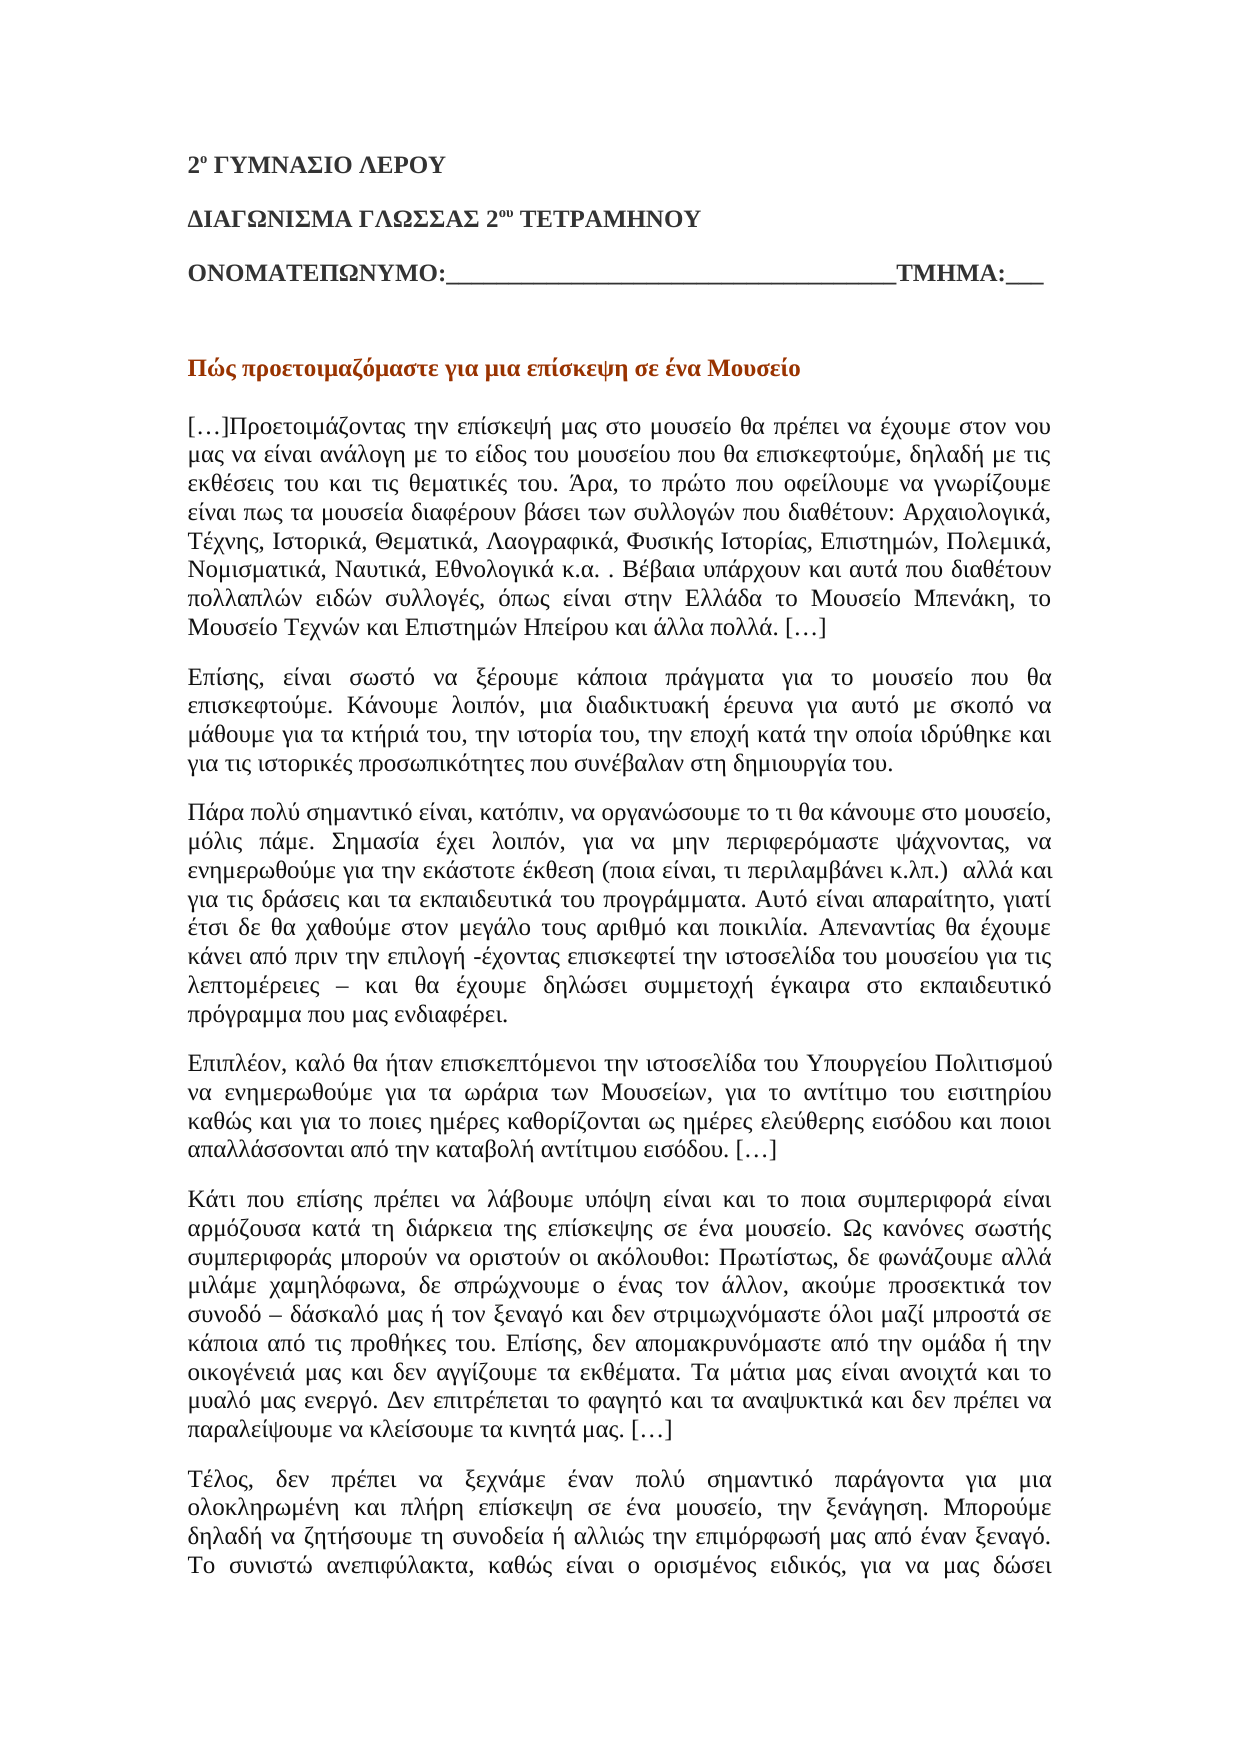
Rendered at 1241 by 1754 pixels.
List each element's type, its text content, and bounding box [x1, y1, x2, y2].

text Επίσης, είναι σωστό να ξέρουμε κάποια πράγματα για το μουσείο που θα επισκεφτούμε. Κάνουμε λοιπόν, μια διαδικτυακή έρευνα για αυτό με σκοπό να μάθουμε για τα κτήριά του, την ιστορία του, την εποχή κατά την οποία ιδρύθηκε και για τις ιστορικές προσωπικότητες που συνέβαλαν στη δημιουργία του. [187, 662, 1053, 777]
text Πάρα πολύ σημαντικό είναι, κατόπιν, να οργανώσουμε το τι θα κάνουμε στο μουσείο, μόλις πάμε. Σημασία έχει λοιπόν, για να μην περιφερόμαστε ψάχνοντας, να ενημερωθούμε για την εκάστοτε έκθεση (ποια είναι, τι περιλαμβάνει κ.λπ.) αλλά και για τις δράσεις και τα εκπαιδευτικά του προγράμματα. Αυτό είναι απαραίτητο, γιατί έτσι δε θα χαθούμε στον μεγάλο τους αριθμό και ποικιλία. Απεναντίας θα έχουμε κάνει από πριν την επιλογή -έχοντας επισκεφτεί την ιστοσελίδα του μουσείου για τις λεπτομέρειες – και θα έχουμε δηλώσει συμμετοχή έγκαιρα στο εκπαιδευτικό πρόγραμμα που μας ενδιαφέρει. [187, 797, 1053, 1027]
text ΟΝΟΜΑΤΕΠΩΝΥΜΟ:____________________________________ΤΜΗΜΑ:___ [187, 258, 1053, 286]
text Πώς προετοιμαζόμαστε για μια επίσκεψη σε ένα Μουσείο [187, 353, 1053, 382]
text Επιπλέον, καλό θα ήταν επισκεπτόμενοι την ιστοσελίδα του Υπουργείου Πολιτισμού να ενημερωθούμε για τα ωράρια των Μουσείων, για το αντίτιμο του εισιτηρίου καθώς και για το ποιες ημέρες καθορίζονται ως ημέρες ελεύθερης εισόδου και ποιοι απαλλάσσονται από την καταβολή αντίτιμου εισόδου. […] [187, 1048, 1053, 1163]
text ΔΙΑΓΩΝΙΣΜΑ ΓΛΩΣΣΑΣ 2ου ΤΕΤΡΑΜΗΝΟΥ [187, 204, 1053, 233]
text 2ο ΓΥΜΝΑΣΙΟ ΛΕΡΟΥ [187, 150, 1053, 179]
text […]Προετοιμάζοντας την επίσκεψή μας στο μουσείο θα πρέπει να έχουμε στον νου μας να είναι ανάλογη με το είδος του μουσείου που θα επισκεφτούμε, δηλαδή με τις εκθέσεις του και τις θεματικές του. Άρα, το πρώτο που οφείλουμε να γνωρίζουμε είναι πως τα μουσεία διαφέρουν βάσει των συλλογών που διαθέτουν: Αρχαιολογικά, Τέχνης, Ιστορικά, Θεματικά, Λαογραφικά, Φυσικής Ιστορίας, Επιστημών, Πολεμικά, Νομισματικά, Ναυτικά, Εθνολογικά κ.α. . Βέβαια υπάρχουν και αυτά που διαθέτουν πολλαπλών ειδών συλλογές, όπως είναι στην Ελλάδα το Μουσείο Μπενάκη, το Μουσείο Τεχνών και Επιστημών Ηπείρου και άλλα πολλά. […] [187, 411, 1053, 641]
text Κάτι που επίσης πρέπει να λάβουμε υπόψη είναι και το ποια συμπεριφορά είναι αρμόζουσα κατά τη διάρκεια της επίσκεψης σε ένα μουσείο. Ως κανόνες σωστής συμπεριφοράς μπορούν να οριστούν οι ακόλουθοι: Πρωτίστως, δε φωνάζουμε αλλά μιλάμε χαμηλόφωνα, δε σπρώχνουμε ο ένας τον άλλον, ακούμε προσεκτικά τον συνοδό – δάσκαλό μας ή τον ξεναγό και δεν στριμωχνόμαστε όλοι μαζί μπροστά σε κάποια από τις προθήκες του. Επίσης, δεν απομακρυνόμαστε από την ομάδα ή την οικογένειά μας και δεν αγγίζουμε τα εκθέματα. Τα μάτια μας είναι ανοιχτά και το μυαλό μας ενεργό. Δεν επιτρέπεται το φαγητό και τα αναψυκτικά και δεν πρέπει να παραλείψουμε να κλείσουμε τα κινητά μας. […] [187, 1184, 1053, 1443]
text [187, 1464, 1053, 1579]
